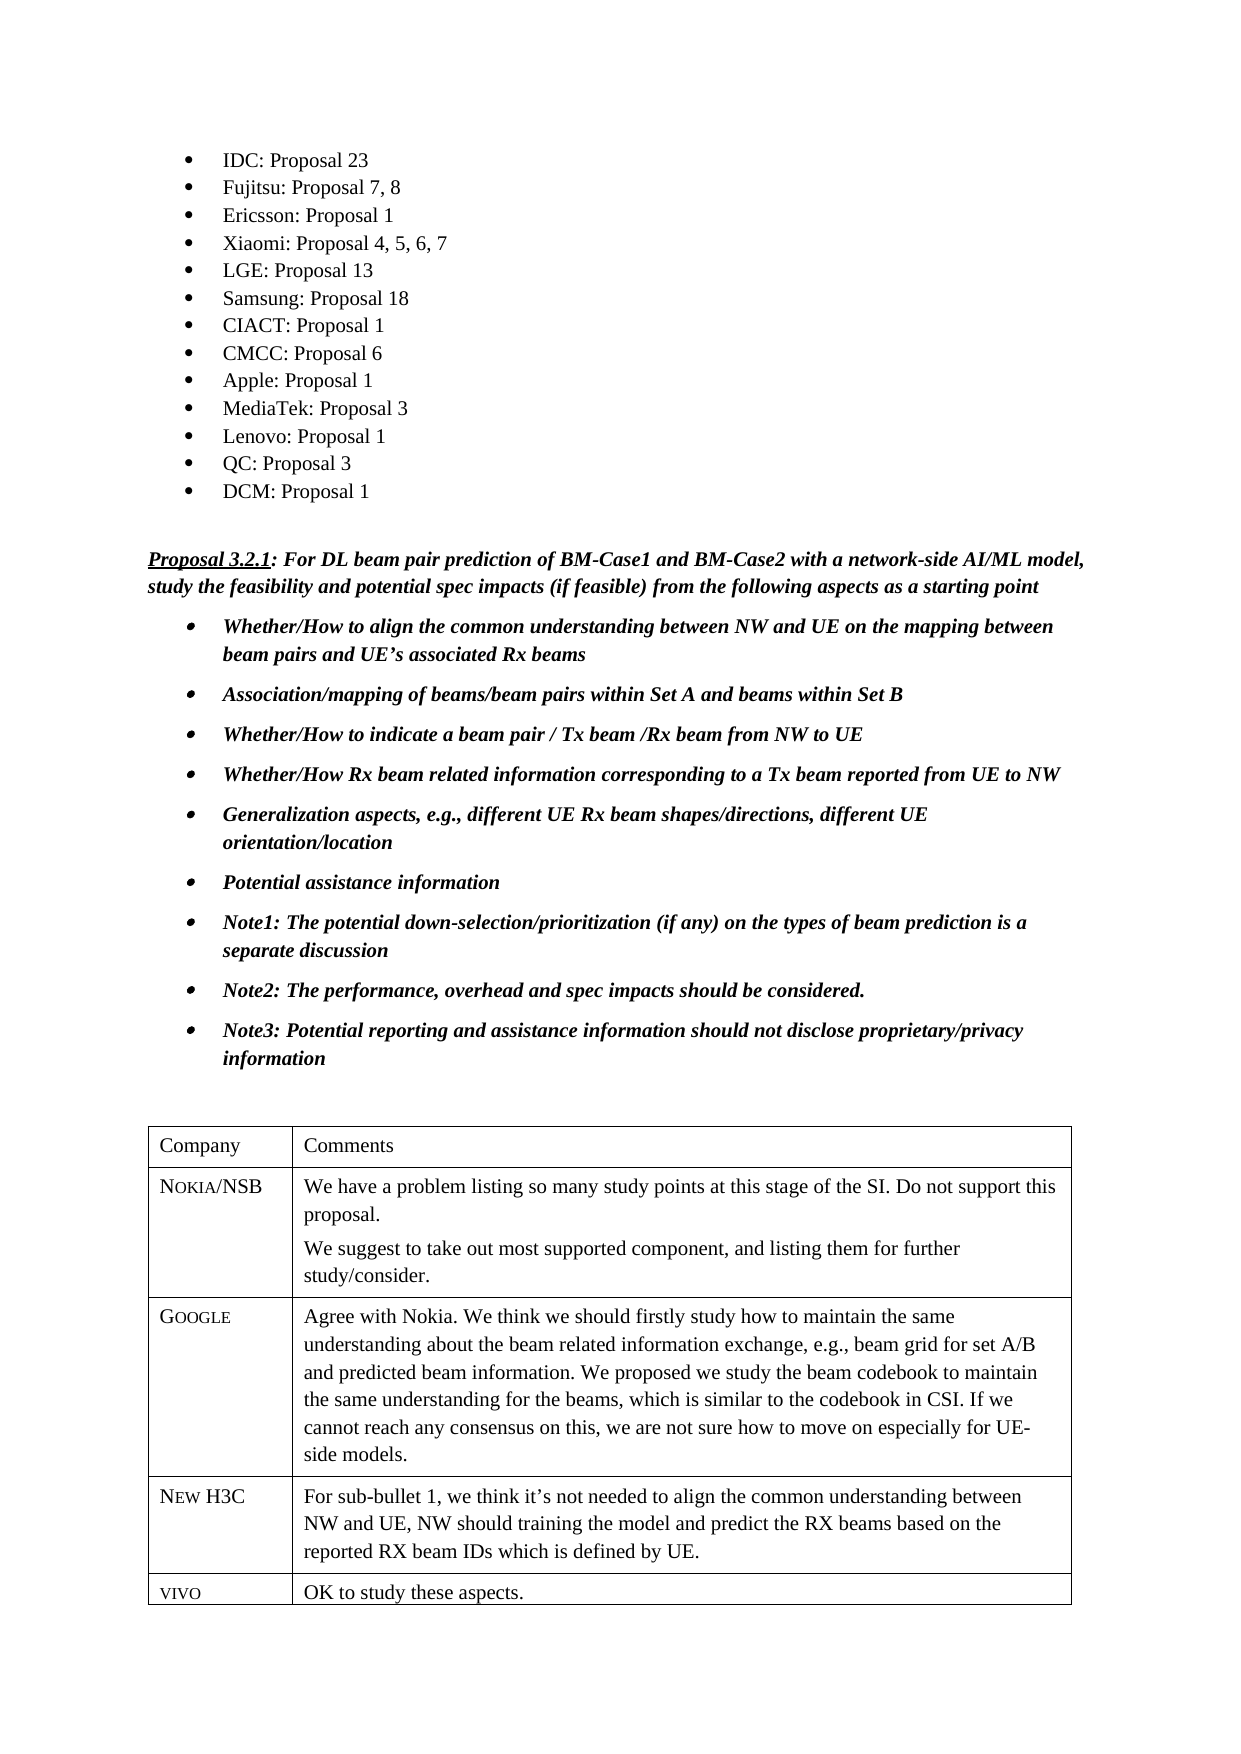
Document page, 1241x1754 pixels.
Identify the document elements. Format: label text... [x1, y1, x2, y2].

table_cell Agree with Nokia. We think we should firstly study how to maintain the same understanding about the beam related information exchange, e.g., beam grid for set A/B and predicted beam information. We proposed we study the beam codebook to maintain the same understanding for the beams, which is similar to the codebook in CSI. If we cannot reach any consensus on this, we are not sure how to move on especially for UE-side models. [293, 1298, 1071, 1476]
list Xiaomi: Proposal 4, 5, 6, 7 [185, 230, 1093, 254]
table_cell New H3C [149, 1477, 292, 1573]
list IDC: Proposal 23 [185, 148, 1093, 172]
list Fujitsu: Proposal 7, 8 [185, 175, 1093, 199]
list Association/mapping of beams/beam pairs within Set A and beams within Set B [185, 682, 1093, 706]
table_header Company [149, 1127, 292, 1167]
list Generalization aspects, e.g., different UE Rx beam shapes/directions, different UE orientation/location [185, 802, 1093, 854]
list Note2: The performance, overhead and spec impacts should be considered. [185, 978, 1093, 1002]
list MediaTek: Proposal 3 [185, 396, 1093, 420]
table_cell Google [149, 1298, 292, 1476]
table_header Comments [293, 1127, 1071, 1167]
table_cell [293, 1574, 1071, 1604]
list Whether/How to align the common understanding between NW and UE on the mapping between beam pairs and UE’s associated Rx beams [185, 614, 1093, 666]
list CMCC: Proposal 6 [185, 341, 1093, 365]
list Note3: Potential reporting and assistance information should not disclose proprietary/privacy information [185, 1018, 1093, 1069]
list LGE: Proposal 13 [185, 258, 1093, 282]
list Apple: Proposal 1 [185, 368, 1093, 392]
list Note1: The potential down-selection/prioritization (if any) on the types of beam prediction is a separate discussion [185, 910, 1093, 962]
list QC: Proposal 3 [185, 451, 1093, 475]
list Lenovo: Proposal 1 [185, 424, 1093, 448]
list Ericsson: Proposal 1 [185, 203, 1093, 227]
list Whether/How Rx beam related information corresponding to a Tx beam reported from UE to NW [185, 762, 1093, 786]
list CIACT: Proposal 1 [185, 313, 1093, 337]
table_cell vivo [149, 1574, 292, 1604]
list Whether/How to indicate a beam pair / Tx beam /Rx beam from NW to UE [185, 722, 1093, 746]
list Potential assistance information [185, 870, 1093, 894]
list DCM: Proposal 1 [185, 479, 1093, 503]
list Samsung: Proposal 18 [185, 286, 1093, 310]
text Proposal 3.2.1: For DL beam pair prediction of BM-Case1 and BM-Case2 with a network-side AI/ML model, study the feasibility and potential spec impacts (if feasible) from the following aspects as a starting point [148, 547, 1093, 598]
table_cell For sub-bullet 1, we think it’s not needed to align the common understanding between NW and UE, NW should training the model and predict the RX beams based on the reported RX beam IDs which is defined by UE. [293, 1477, 1071, 1573]
table_cell Nokia/NSB [149, 1168, 292, 1297]
table_cell We have a problem listing so many study points at this stage of the SI. Do not support this proposal. We suggest to take out most supported component, and listing them for further study/consider. [293, 1168, 1071, 1297]
